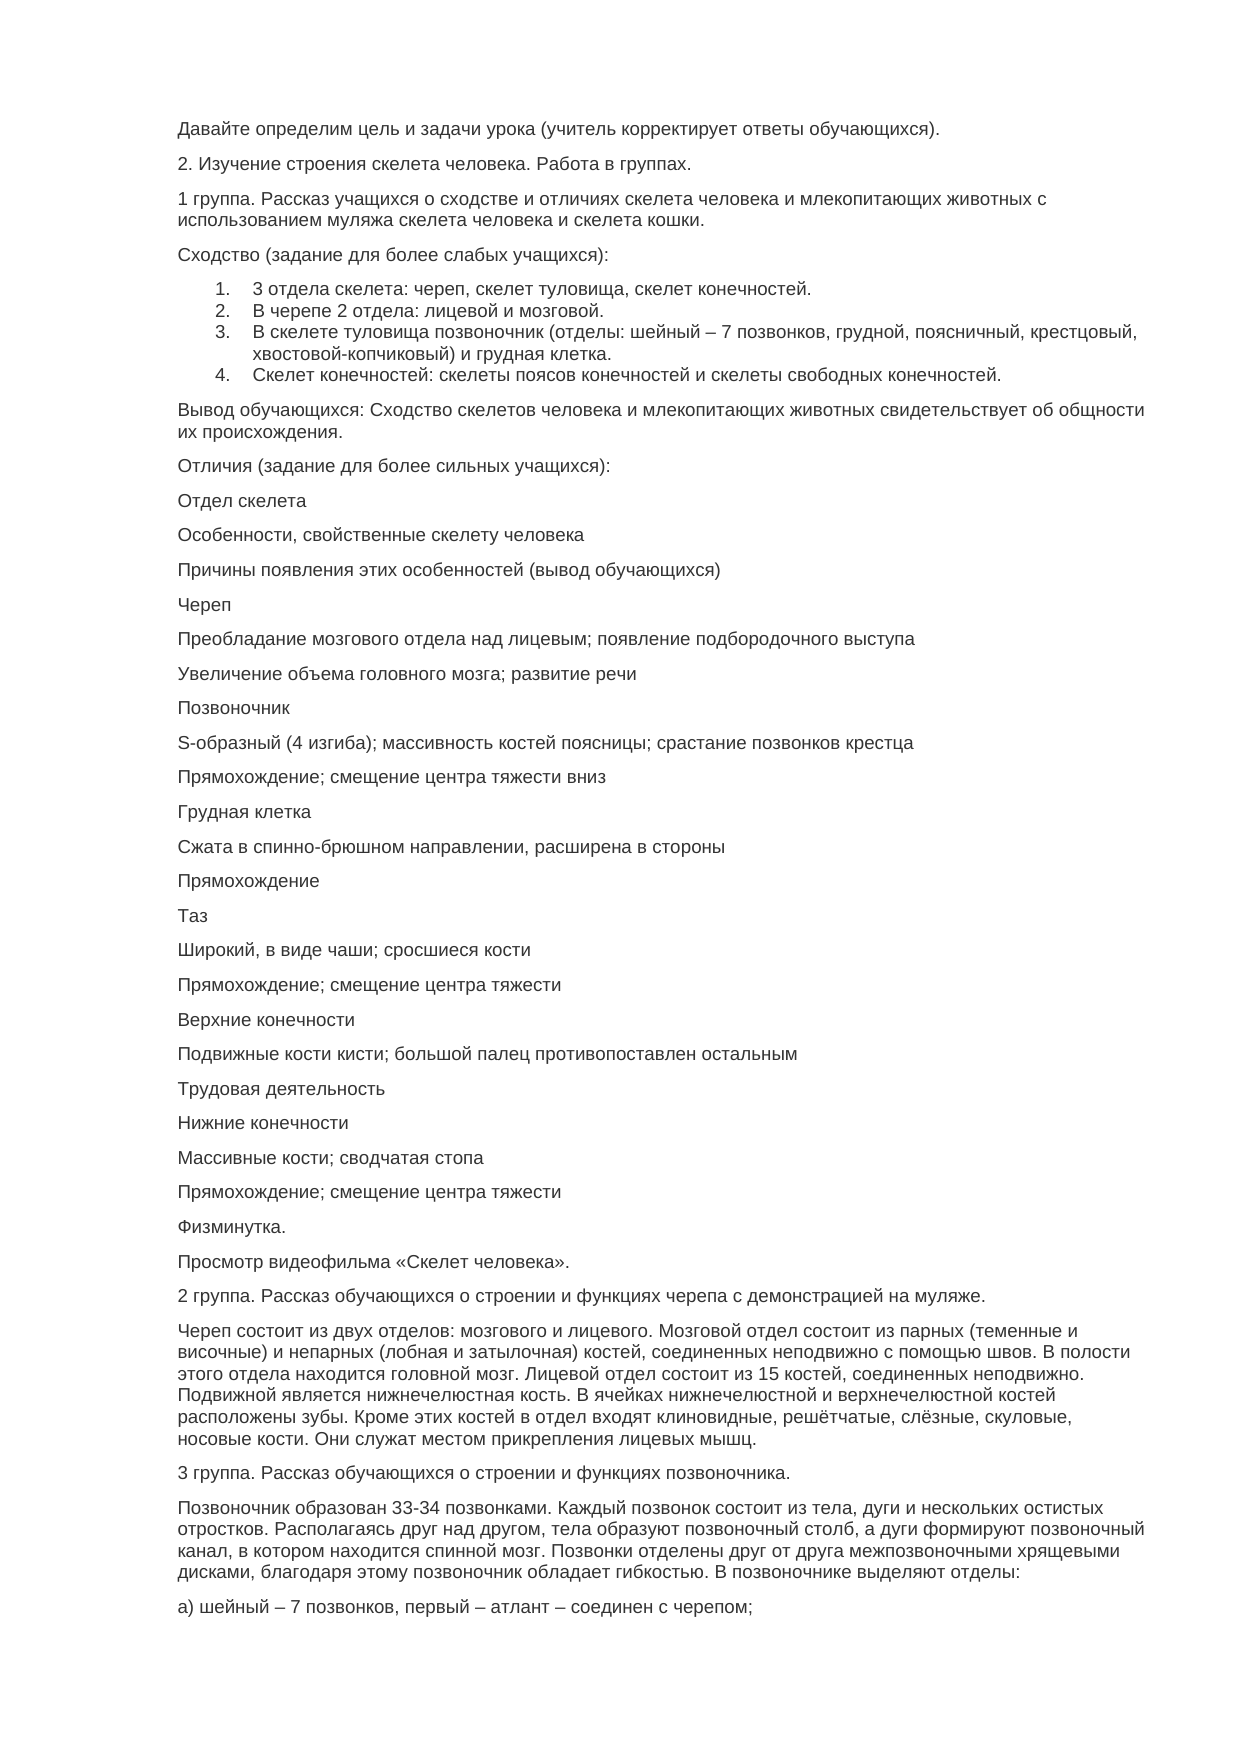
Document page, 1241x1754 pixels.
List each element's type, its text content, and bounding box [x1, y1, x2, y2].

text Просмотр видеофильма «Скелет человека». [177, 1250, 1152, 1272]
text 2 группа. Рассказ обучающихся о строении и функциях черепа с демонстрацией на муляже. [177, 1285, 1152, 1307]
text Прямохождение; смещение центра тяжести [177, 974, 1152, 995]
text Причины появления этих особенностей (вывод обучающихся) [177, 559, 1152, 580]
text Верхние конечности [177, 1008, 1152, 1030]
text Отдел скелета [177, 489, 1152, 511]
text Вывод обучающихся: Сходство скелетов человека и млекопитающих животных свидетельствует об общности их происхождения. [177, 399, 1152, 442]
text Грудная клетка [177, 801, 1152, 822]
list Скелет конечностей: скелеты поясов конечностей и скелеты свободных конечностей. [215, 364, 1152, 386]
text Особенности, свойственные скелету человека [177, 524, 1152, 546]
text 3 группа. Рассказ обучающихся о строении и функциях позвоночника. [177, 1462, 1152, 1483]
text Нижние конечности [177, 1112, 1152, 1134]
text Преобладание мозгового отдела над лицевым; появление подбородочного выступа [177, 628, 1152, 649]
text Таз [177, 904, 1152, 926]
text Физминутка. [177, 1216, 1152, 1237]
text Сходство (задание для более слабых учащихся): [177, 243, 1152, 265]
list В черепе 2 отдела: лицевой и мозговой. [215, 299, 1152, 321]
text Прямохождение; смещение центра тяжести [177, 1181, 1152, 1203]
text а) шейный – 7 позвонков, первый – атлант – соединен с черепом; [177, 1596, 1152, 1617]
text Массивные кости; сводчатая стопа [177, 1147, 1152, 1168]
text Позвоночник [177, 697, 1152, 719]
text S-образный (4 изгиба); массивность костей поясницы; срастание позвонков крестца [177, 732, 1152, 753]
text Увеличение объема головного мозга; развитие речи [177, 662, 1152, 684]
text Давайте определим цель и задачи урока (учитель корректирует ответы обучающихся). [177, 118, 1152, 140]
text Прямохождение; смещение центра тяжести вниз [177, 766, 1152, 788]
text Отличия (задание для более сильных учащихся): [177, 455, 1152, 477]
text Трудовая деятельность [177, 1077, 1152, 1099]
text 1 группа. Рассказ учащихся о сходстве и отличиях скелета человека и млекопитающих животных с использованием муляжа скелета человека и скелета кошки. [177, 187, 1152, 230]
text Позвоночник образован 33-34 позвонками. Каждый позвонок состоит из тела, дуги и нескольких остистых отростков. Располагаясь друг над другом, тела образуют позвоночный столб, а дуги формируют позвоночный канал, в котором находится спинной мозг. Позвонки отделены друг от друга межпозвоночными хрящевыми дисками, благодаря этому позвоночник обладает гибкостью. В позвоночнике выделяют отделы: [177, 1497, 1152, 1583]
text 2. Изучение строения скелета человека. Работа в группах. [177, 153, 1152, 174]
text Подвижные кости кисти; большой палец противопоставлен остальным [177, 1043, 1152, 1064]
text Сжата в спинно-брюшном направлении, расширена в стороны [177, 835, 1152, 857]
text Череп [177, 593, 1152, 615]
list В скелете туловища позвоночник (отделы: шейный – 7 позвонков, грудной, поясничный, крестцовый, хвостовой-копчиковый) и грудная клетка. [215, 321, 1152, 364]
text Прямохождение [177, 870, 1152, 892]
text Широкий, в виде чаши; сросшиеся кости [177, 939, 1152, 961]
list 3 отдела скелета: череп, скелет туловища, скелет конечностей. [215, 278, 1152, 299]
text Череп состоит из двух отделов: мозгового и лицевого. Мозговой отдел состоит из парных (теменные и височные) и непарных (лобная и затылочная) костей, соединенных неподвижно с помощью швов. В полости этого отдела находится головной мозг. Лицевой отдел состоит из 15 костей, соединенных неподвижно. Подвижной является нижнечелюстная кость. В ячейках нижнечелюстной и верхнечелюстной костей расположены зубы. Кроме этих костей в отдел входят клиновидные, решётчатые, слёзные, скуловые, носовые кости. Они служат местом прикрепления лицевых мышц. [177, 1319, 1152, 1449]
